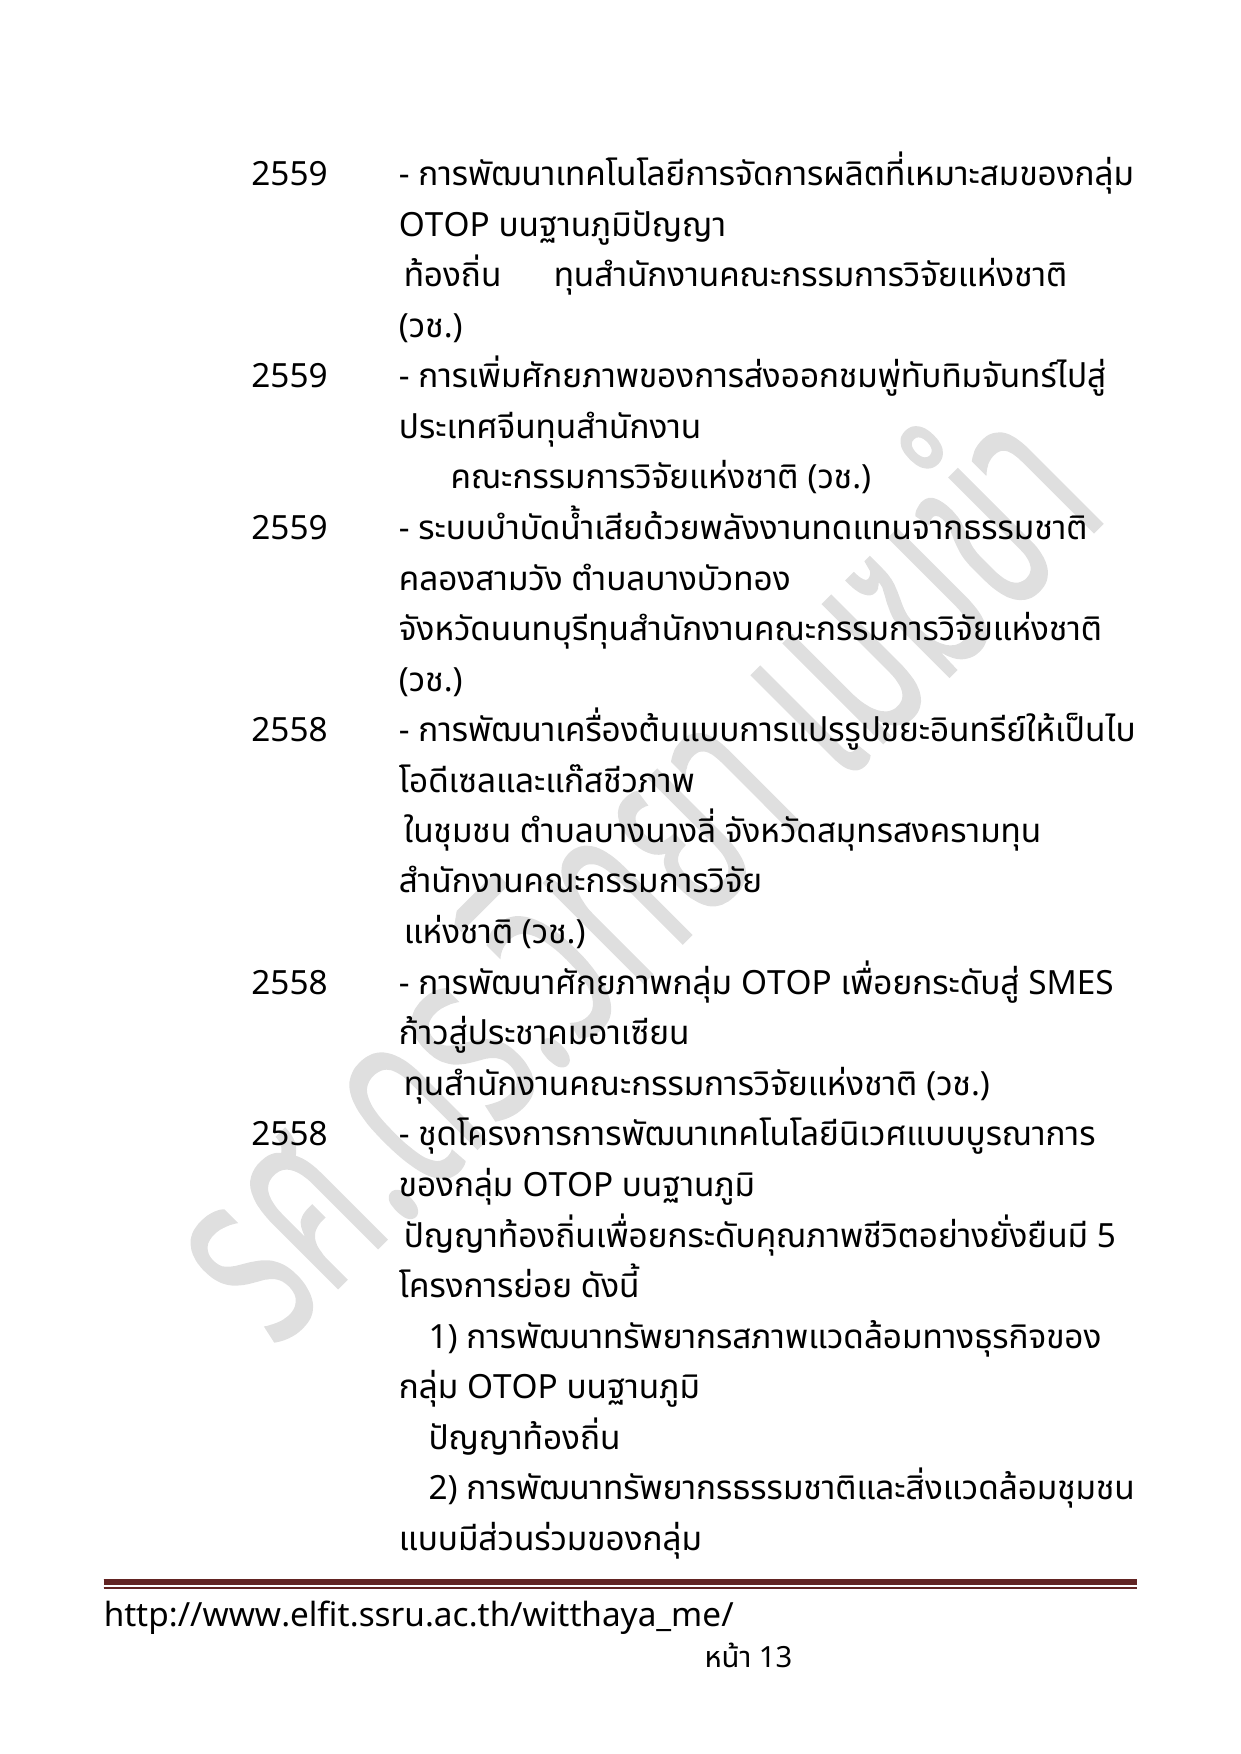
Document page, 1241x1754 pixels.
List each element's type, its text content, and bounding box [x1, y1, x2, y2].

text คณะกรรมการวิจัยแห่งชาติ (วช.) [251, 453, 1137, 504]
text แห่งชาติ (วช.) [399, 908, 1137, 958]
text 2559 - ระบบบำบัดน้ำเสียด้วยพลังงานทดแทนจากธรรมชาติ คลองสามวัง ตำบลบางบัวทอง [251, 504, 1137, 605]
text จังหวัดนนทบุรีทุนสำนักงานคณะกรรมการวิจัยแห่งชาติ (วช.) [399, 605, 1137, 706]
text ปัญญาท้องถิ่น [251, 1414, 1137, 1464]
text ปัญญาท้องถิ่นเพื่อยกระดับคุณภาพชีวิตอย่างยั่งยืนมี 5 โครงการย่อย ดังนี้ [251, 1211, 1137, 1312]
text ทุนสำนักงานคณะกรรมการวิจัยแห่งชาติ (วช.) [103, 1059, 1137, 1110]
text 2559 - การเพิ่มศักยภาพของการส่งออกชมพู่ทับทิมจันทร์ไปสู่ประเทศจีนทุนสำนักงาน [251, 352, 1137, 453]
text 2) การพัฒนาทรัพยากรธรรมชาติและสิ่งแวดล้อมชุมชนแบบมีส่วนร่วมของกลุ่ม [251, 1464, 1137, 1565]
text 2558 - ชุดโครงการการพัฒนาเทคโนโลยีนิเวศแบบบูรณาการของกลุ่ม OTOP บนฐานภูมิ [251, 1110, 1137, 1211]
text 2559 - การพัฒนาเทคโนโลยีการจัดการผลิตที่เหมาะสมของกลุ่ม OTOP บนฐานภูมิปัญญา [251, 150, 1137, 251]
text 1) การพัฒนาทรัพยากรสภาพแวดล้อมทางธุรกิจของกลุ่ม OTOP บนฐานภูมิ [251, 1312, 1137, 1414]
text 2558 - การพัฒนาเครื่องต้นแบบการแปรรูปขยะอินทรีย์ให้เป็นไบโอดีเซลและแก๊สชีวภาพ [251, 706, 1137, 807]
text ท้องถิ่น ทุนสำนักงานคณะกรรมการวิจัยแห่งชาติ (วช.) [251, 251, 1137, 352]
text ในชุมชน ตำบลบางนางลี่ จังหวัดสมุทรสงครามทุนสำนักงานคณะกรรมการวิจัย [399, 807, 1137, 908]
text 2558 - การพัฒนาศักยภาพกลุ่ม OTOP เพื่อยกระดับสู่ SMES ก้าวสู่ประชาคมอาเซียน [251, 958, 1137, 1059]
